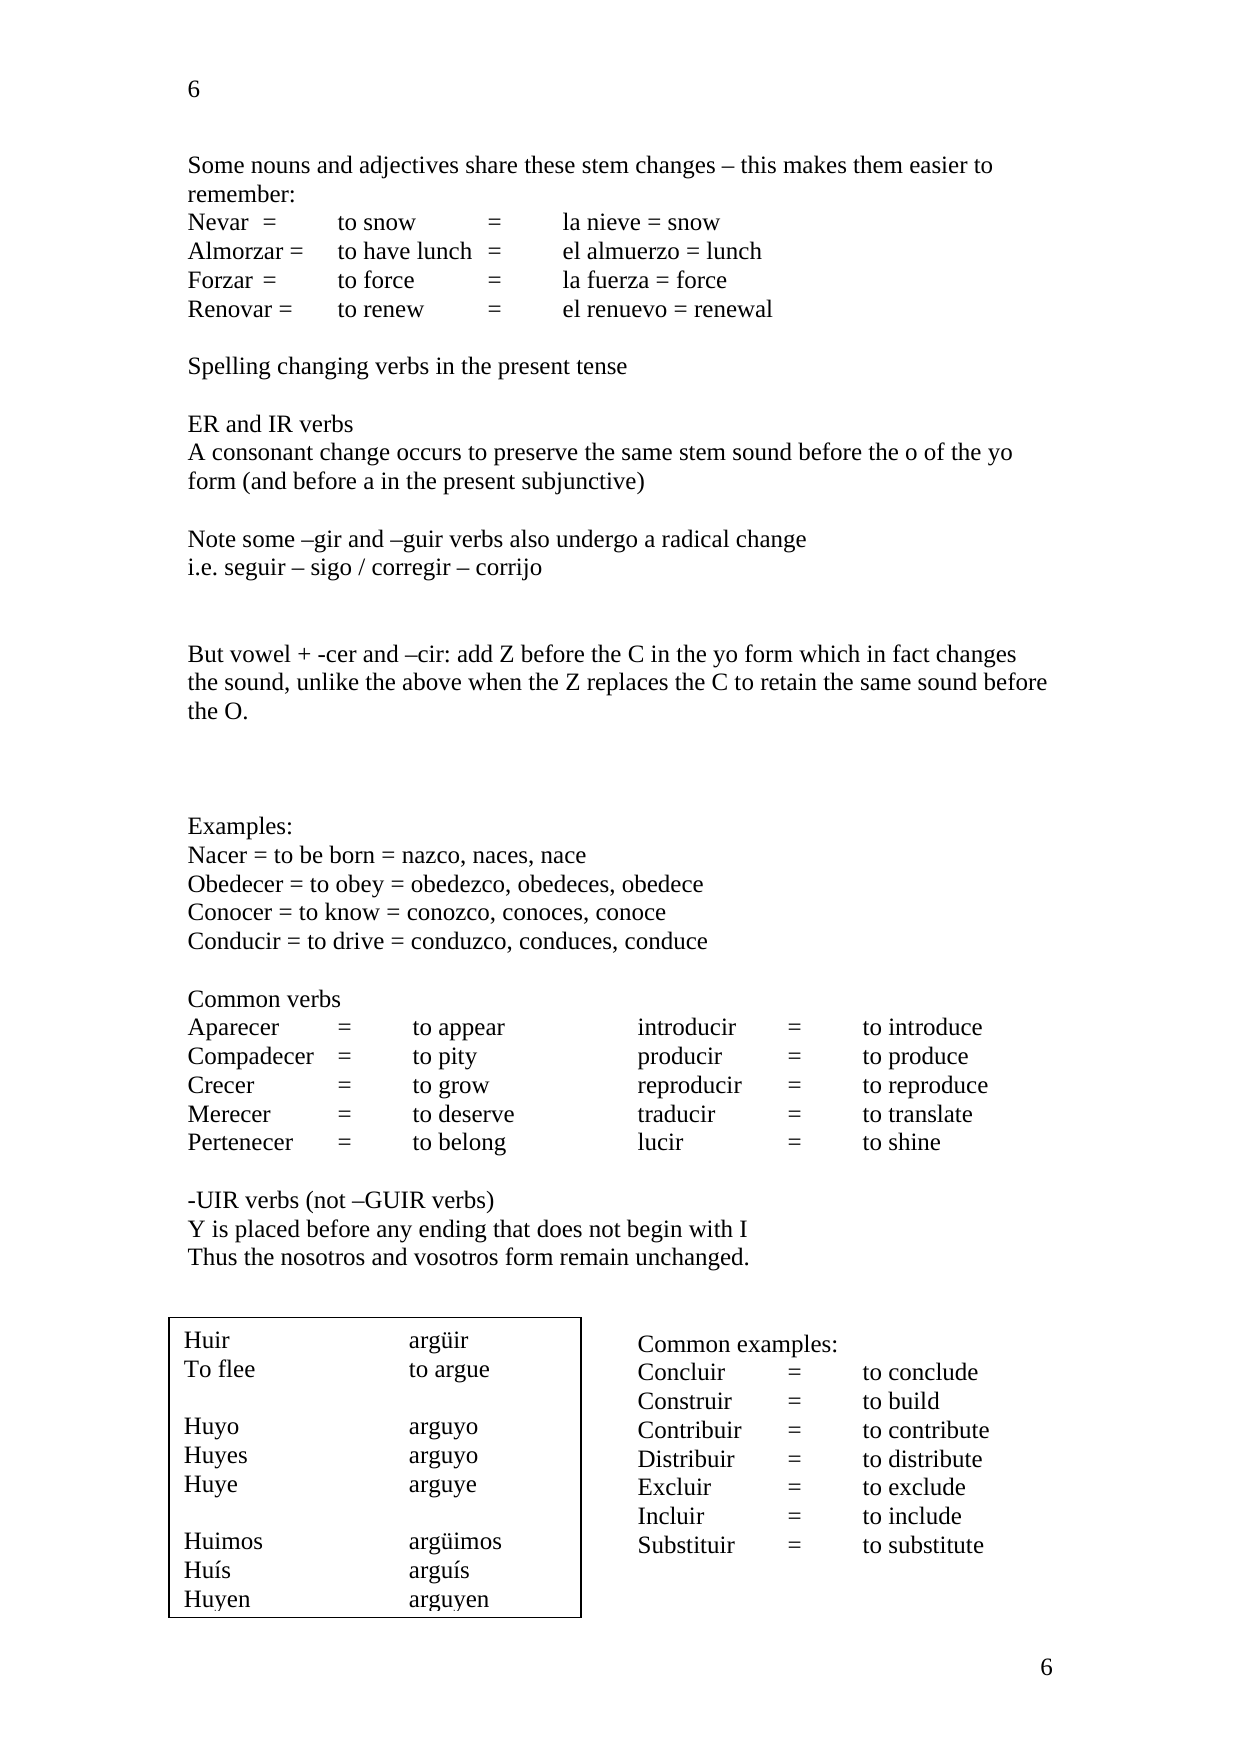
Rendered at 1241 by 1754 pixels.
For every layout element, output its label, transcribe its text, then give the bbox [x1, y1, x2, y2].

text Examples: [187, 811, 1053, 840]
text Contribuir = to contribute [582, 1415, 1053, 1444]
text Substituir = to substitute [582, 1530, 1053, 1559]
text i.e. seguir – sigo / corregir – corrijo [187, 552, 1053, 581]
text Nevar = to snow = la nieve = snow [187, 207, 1053, 236]
text Distribuir = to distribute [582, 1444, 1053, 1472]
text Some nouns and adjectives share these stem changes – this makes them easier to remember: [187, 150, 1053, 207]
text Merecer = to deserve traducir = to translate [187, 1099, 1053, 1127]
text Concluir = to conclude [582, 1357, 1053, 1386]
text Compadecer = to pity producir = to produce [187, 1041, 1053, 1070]
text Excluir = to exclude [582, 1472, 1053, 1501]
text Common examples: [582, 1329, 1053, 1357]
text Almorzar = to have lunch = el almuerzo = lunch [187, 236, 1053, 265]
text Conducir = to drive = conduzco, conduces, conduce [187, 926, 1053, 955]
text Pertenecer = to belong lucir = to shine [187, 1127, 1053, 1156]
text Aparecer = to appear introducir = to introduce [187, 1012, 1053, 1041]
text Note some –gir and –guir verbs also undergo a radical change [187, 524, 1053, 552]
text Forzar = to force = la fuerza = force [187, 265, 1053, 294]
text Incluir = to include [582, 1501, 1053, 1530]
text Crecer = to grow reproducir = to reproduce [187, 1070, 1053, 1099]
text Construir = to build [582, 1386, 1053, 1415]
text Obedecer = to obey = obedezco, obedeces, obedece [187, 869, 1053, 897]
text A consonant change occurs to preserve the same stem sound before the o of the yo form (and before a in the present subjunctive) [187, 437, 1053, 495]
text Conocer = to know = conozco, conoces, conoce [187, 897, 1053, 926]
text Spelling changing verbs in the present tense [187, 351, 1053, 380]
text Common verbs [187, 984, 1053, 1012]
text ER and IR verbs [187, 409, 1053, 437]
text Y is placed before any ending that does not begin with I [187, 1214, 1053, 1242]
text But vowel + -cer and –cir: add Z before the C in the yo form which in fact changes the sound, unlike the above when the Z replaces the C to retain the same sound before the O. [187, 639, 1053, 725]
text -UIR verbs (not –GUIR verbs) [187, 1185, 1053, 1214]
text Renovar = to renew = el renuevo = renewal [187, 294, 1053, 322]
text Thus the nosotros and vosotros form remain unchanged. [187, 1242, 1053, 1271]
text Nacer = to be born = nazco, naces, nace [187, 840, 1053, 869]
